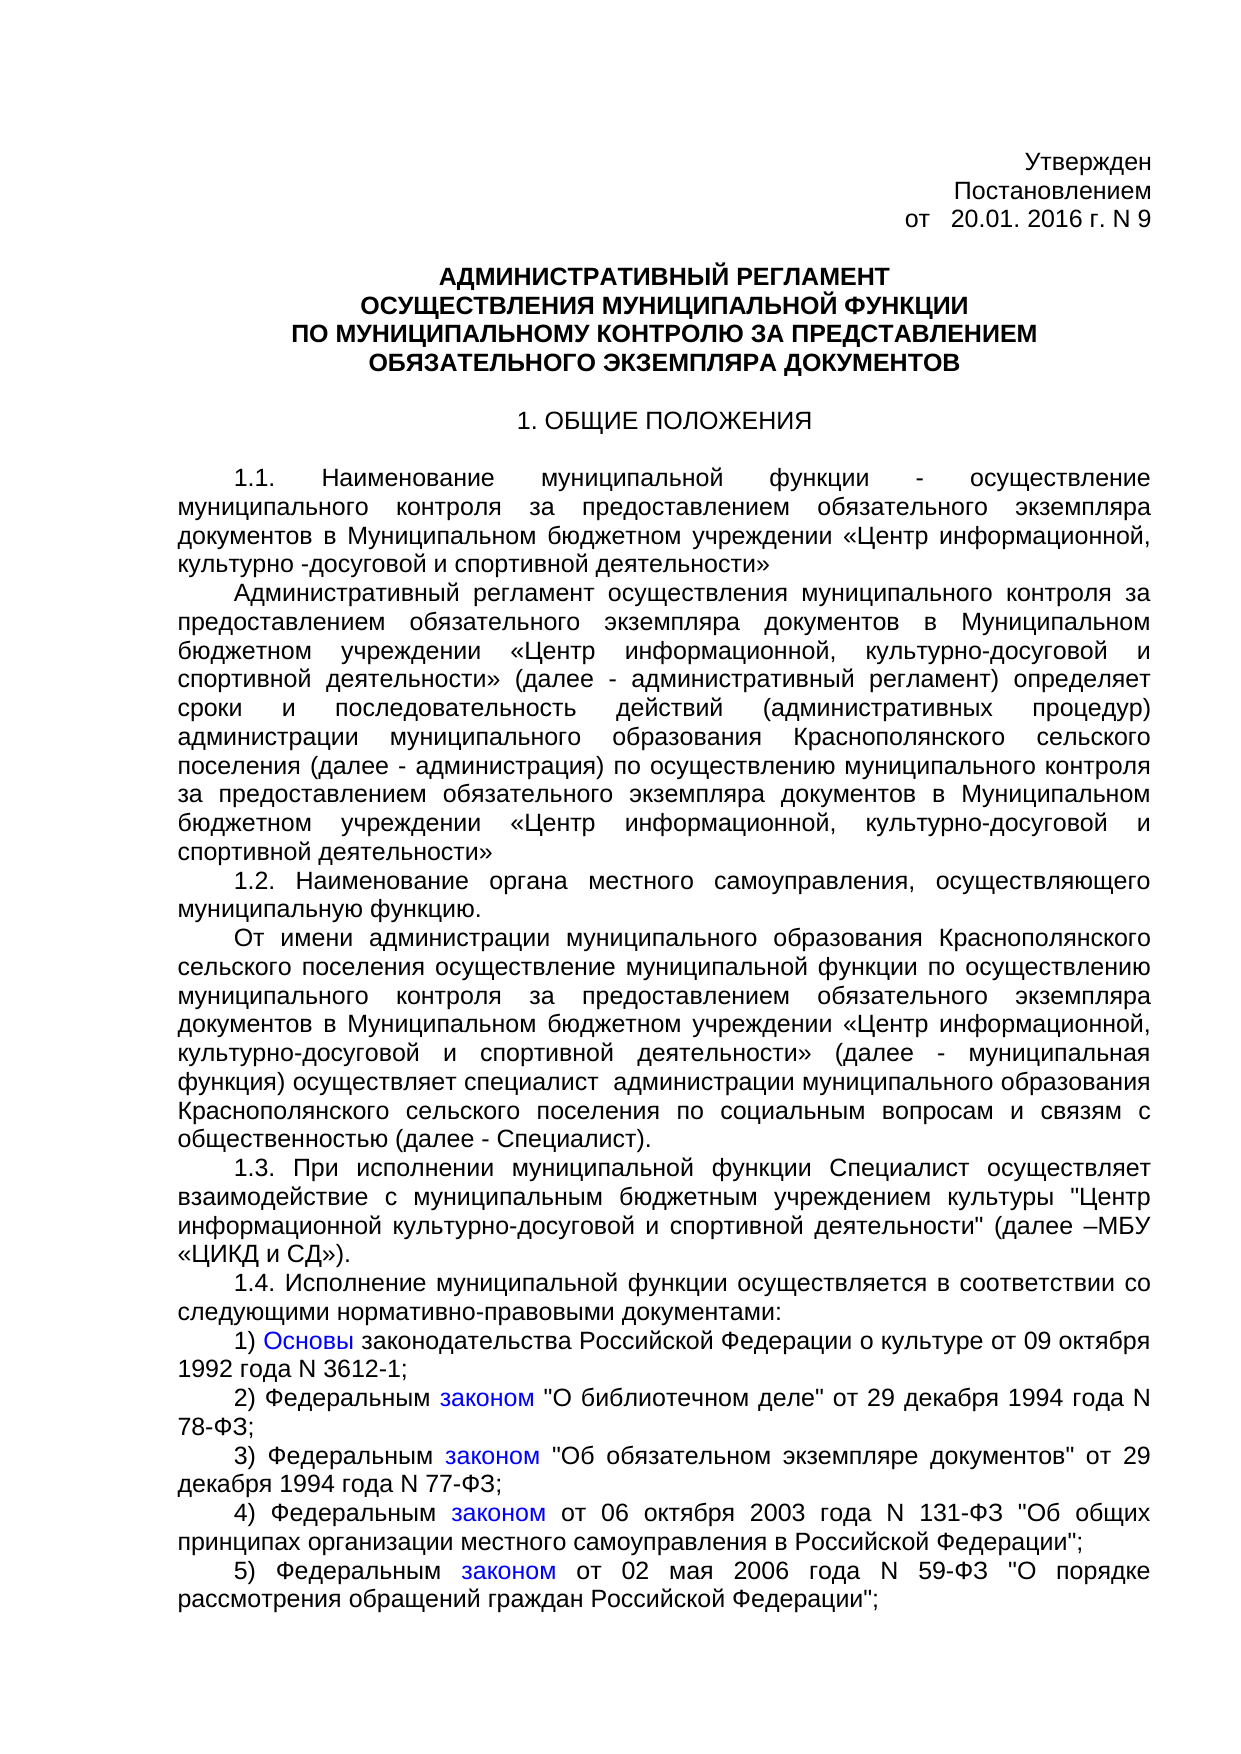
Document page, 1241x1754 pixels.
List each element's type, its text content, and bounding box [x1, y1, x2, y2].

text Административный регламент осуществления муниципального контроля за предоставлением обязательного экземпляра документов в Муниципальном бюджетном учреждении «Центр информационной, культурно-досуговой и спортивной деятельности» (далее - административный регламент) определяет сроки и последовательность действий (административных процедур) администрации муниципального образования Краснополянского сельского поселения (далее - администрация) по осуществлению муниципального контроля за предоставлением обязательного экземпляра документов в Муниципальном бюджетном учреждении «Центр информационной, культурно-досуговой и спортивной деятельности» [177, 578, 1152, 866]
text от 20.01. 2016 г. N 9 [177, 204, 1152, 233]
text 1.4. Исполнение муниципальной функции осуществляется в соответствии со следующими нормативно-правовыми документами: [177, 1268, 1152, 1326]
text 3) Федеральным законом "Об обязательном экземпляре документов" от 29 декабря 1994 года N 77-ФЗ; [177, 1441, 1152, 1498]
text 4) Федеральным законом от 06 октября 2003 года N 131-ФЗ "Об общих принципах организации местного самоуправления в Российской Федерации"; [177, 1498, 1152, 1556]
text 1. ОБЩИЕ ПОЛОЖЕНИЯ [177, 406, 1152, 434]
text Постановлением [177, 176, 1152, 204]
text 1.2. Наименование органа местного самоуправления, осуществляющего муниципальную функцию. [177, 866, 1152, 923]
text 1) Основы законодательства Российской Федерации о культуре от 09 октября 1992 года N 3612-1; [177, 1326, 1152, 1383]
text 5) Федеральным законом от 02 мая 2006 года N 59-ФЗ "О порядке рассмотрения обращений граждан Российской Федерации"; [177, 1556, 1152, 1613]
text 1.1. Наименование муниципальной функции - осуществление муниципального контроля за предоставлением обязательного экземпляра документов в Муниципальном бюджетном учреждении «Центр информационной, культурно -досуговой и спортивной деятельности» [177, 463, 1152, 578]
text От имени администрации муниципального образования Краснополянского сельского поселения осуществление муниципальной функции по осуществлению муниципального контроля за предоставлением обязательного экземпляра документов в Муниципальном бюджетном учреждении «Центр информационной, культурно-досуговой и спортивной деятельности» (далее - муниципальная функция) осуществляет специалист администрации муниципального образования Краснополянского сельского поселения по социальным вопросам и связям с общественностью (далее - Специалист). [177, 923, 1152, 1153]
text 2) Федеральным законом "О библиотечном деле" от 29 декабря 1994 года N 78-ФЗ; [177, 1383, 1152, 1441]
text Утвержден [177, 147, 1152, 176]
text ПО МУНИЦИПАЛЬНОМУ КОНТРОЛЮ ЗА ПРЕДСТАВЛЕНИЕМ [177, 319, 1152, 348]
text АДМИНИСТРАТИВНЫЙ РЕГЛАМЕНТ [177, 262, 1152, 291]
text 1.3. При исполнении муниципальной функции Специалист осуществляет взаимодействие с муниципальным бюджетным учреждением культуры "Центр информационной культурно-досуговой и спортивной деятельности" (далее –МБУ «ЦИКД и СД»). [177, 1153, 1152, 1268]
text ОБЯЗАТЕЛЬНОГО ЭКЗЕМПЛЯРА ДОКУМЕНТОВ [177, 348, 1152, 377]
text ОСУЩЕСТВЛЕНИЯ МУНИЦИПАЛЬНОЙ ФУНКЦИИ [177, 291, 1152, 319]
